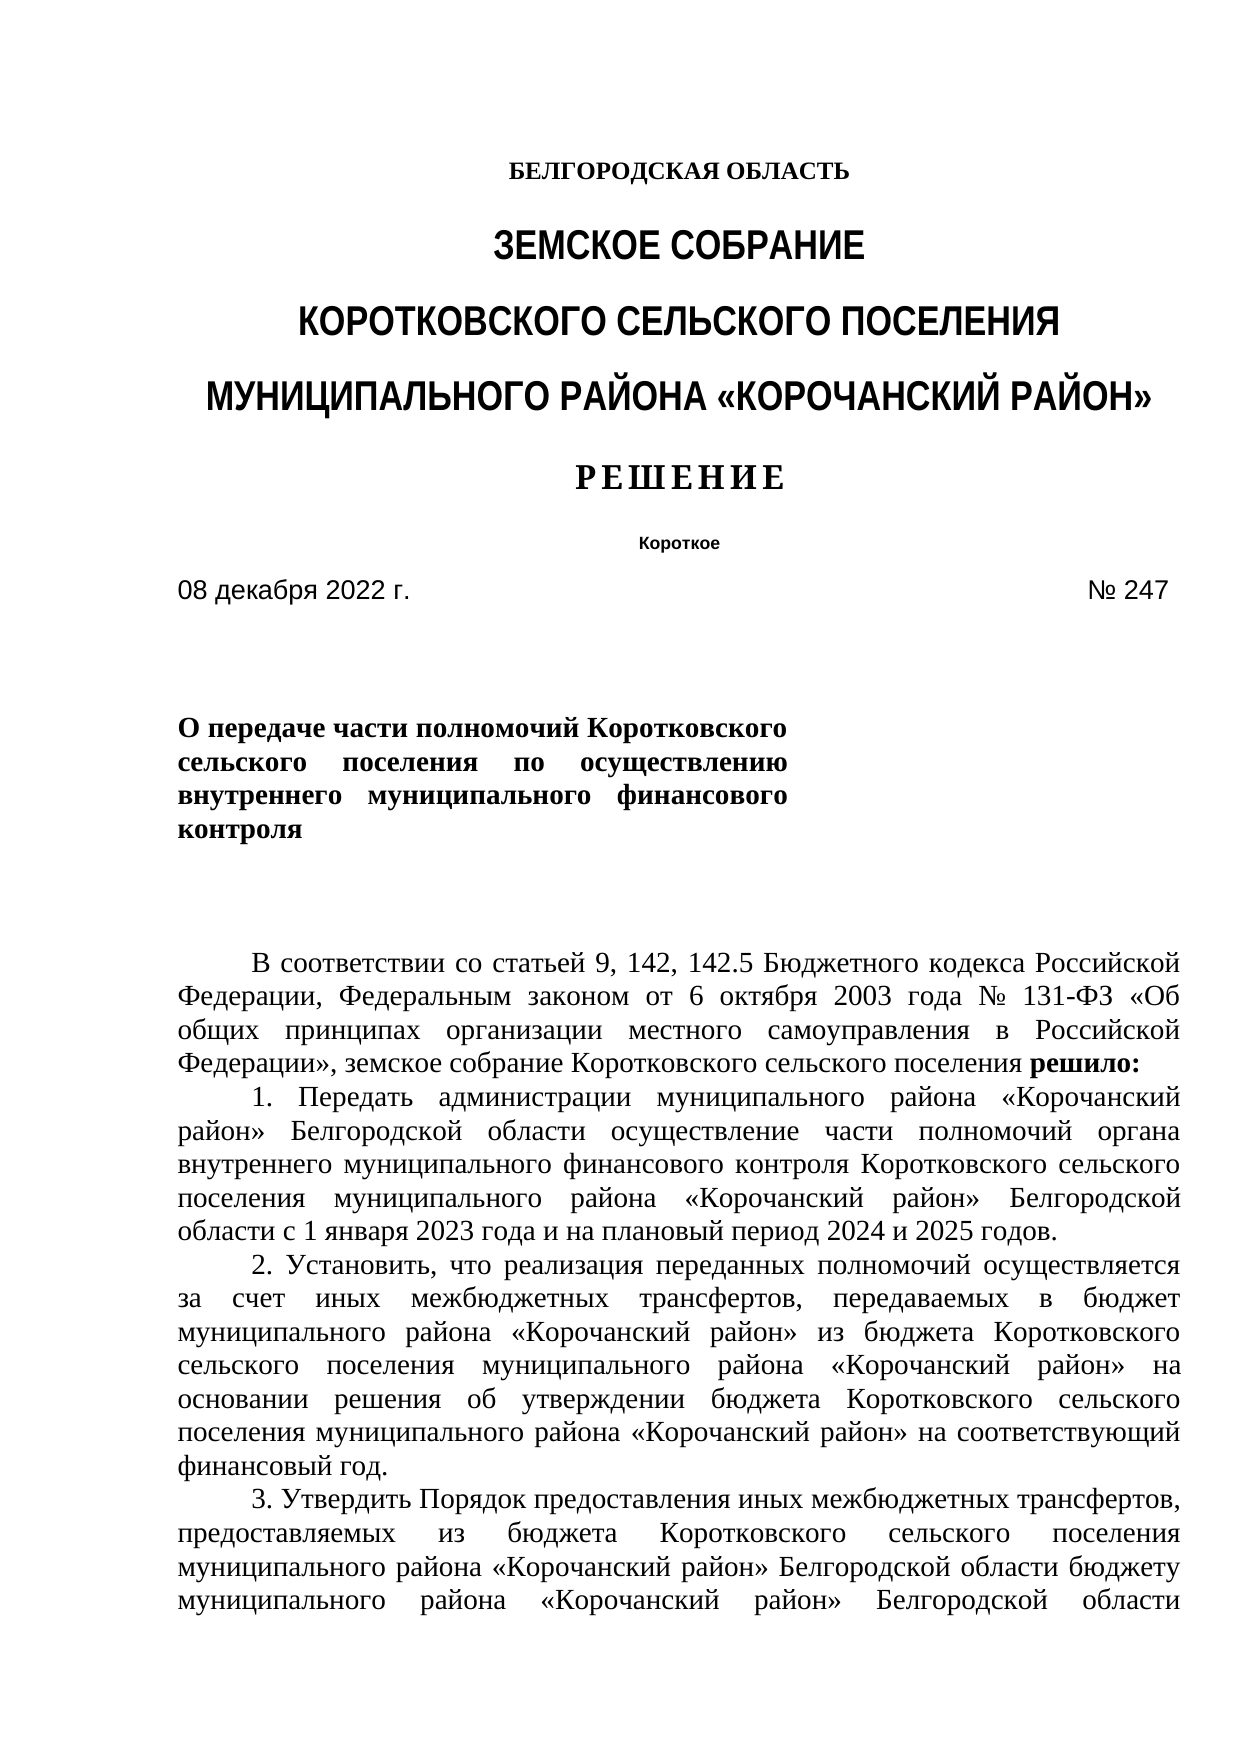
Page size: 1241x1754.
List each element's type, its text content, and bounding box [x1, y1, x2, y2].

text 2. Установить, что реализация переданных полномочий осуществляется за счет иных межбюджетных трансфертов, передаваемых в бюджет муниципального района «Корочанский район» из бюджета Коротковского сельского поселения муниципального района «Корочанский район» на основании решения об утверждении бюджета Коротковского сельского поселения муниципального района «Корочанский район» на соответствующий финансовый год. [177, 1247, 1181, 1482]
text О передаче части полномочий Коротковского сельского поселения по осуществлению внутреннего муниципального финансового контроля [177, 710, 788, 844]
subtitle КОРОТКОВСКОГО СЕЛЬСКОГО ПОСЕЛЕНИЯ [177, 296, 1181, 344]
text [177, 1482, 1181, 1616]
text Короткое [177, 532, 1181, 553]
subtitle МУНИЦИПАЛЬНОГО РАЙОНА «КОРОЧАНСКИЙ РАЙОН» [177, 372, 1181, 420]
subtitle БЕЛГОРОДСКАЯ ОБЛАСТЬ [177, 156, 1181, 185]
subtitle 08 декабря 2022 г. № 247 [177, 574, 1181, 605]
subtitle РЕШЕНИЕ [177, 459, 1181, 498]
subtitle ЗЕМСКОЕ СОБРАНИЕ [177, 220, 1181, 268]
text В соответствии со статьей 9, 142, 142.5 Бюджетного кодекса Российской Федерации, Федеральным законом от 6 октября 2003 года № 131-ФЗ «Об общих принципах организации местного самоуправления в Российской Федерации», земское собрание Коротковского сельского поселения решило: [177, 945, 1181, 1079]
text 1. Передать администрации муниципального района «Корочанский район» Белгородской области осуществление части полномочий органа внутреннего муниципального финансового контроля Коротковского сельского поселения муниципального района «Корочанский район» Белгородской области с 1 января 2023 года и на плановый период 2024 и 2025 годов. [177, 1079, 1181, 1247]
